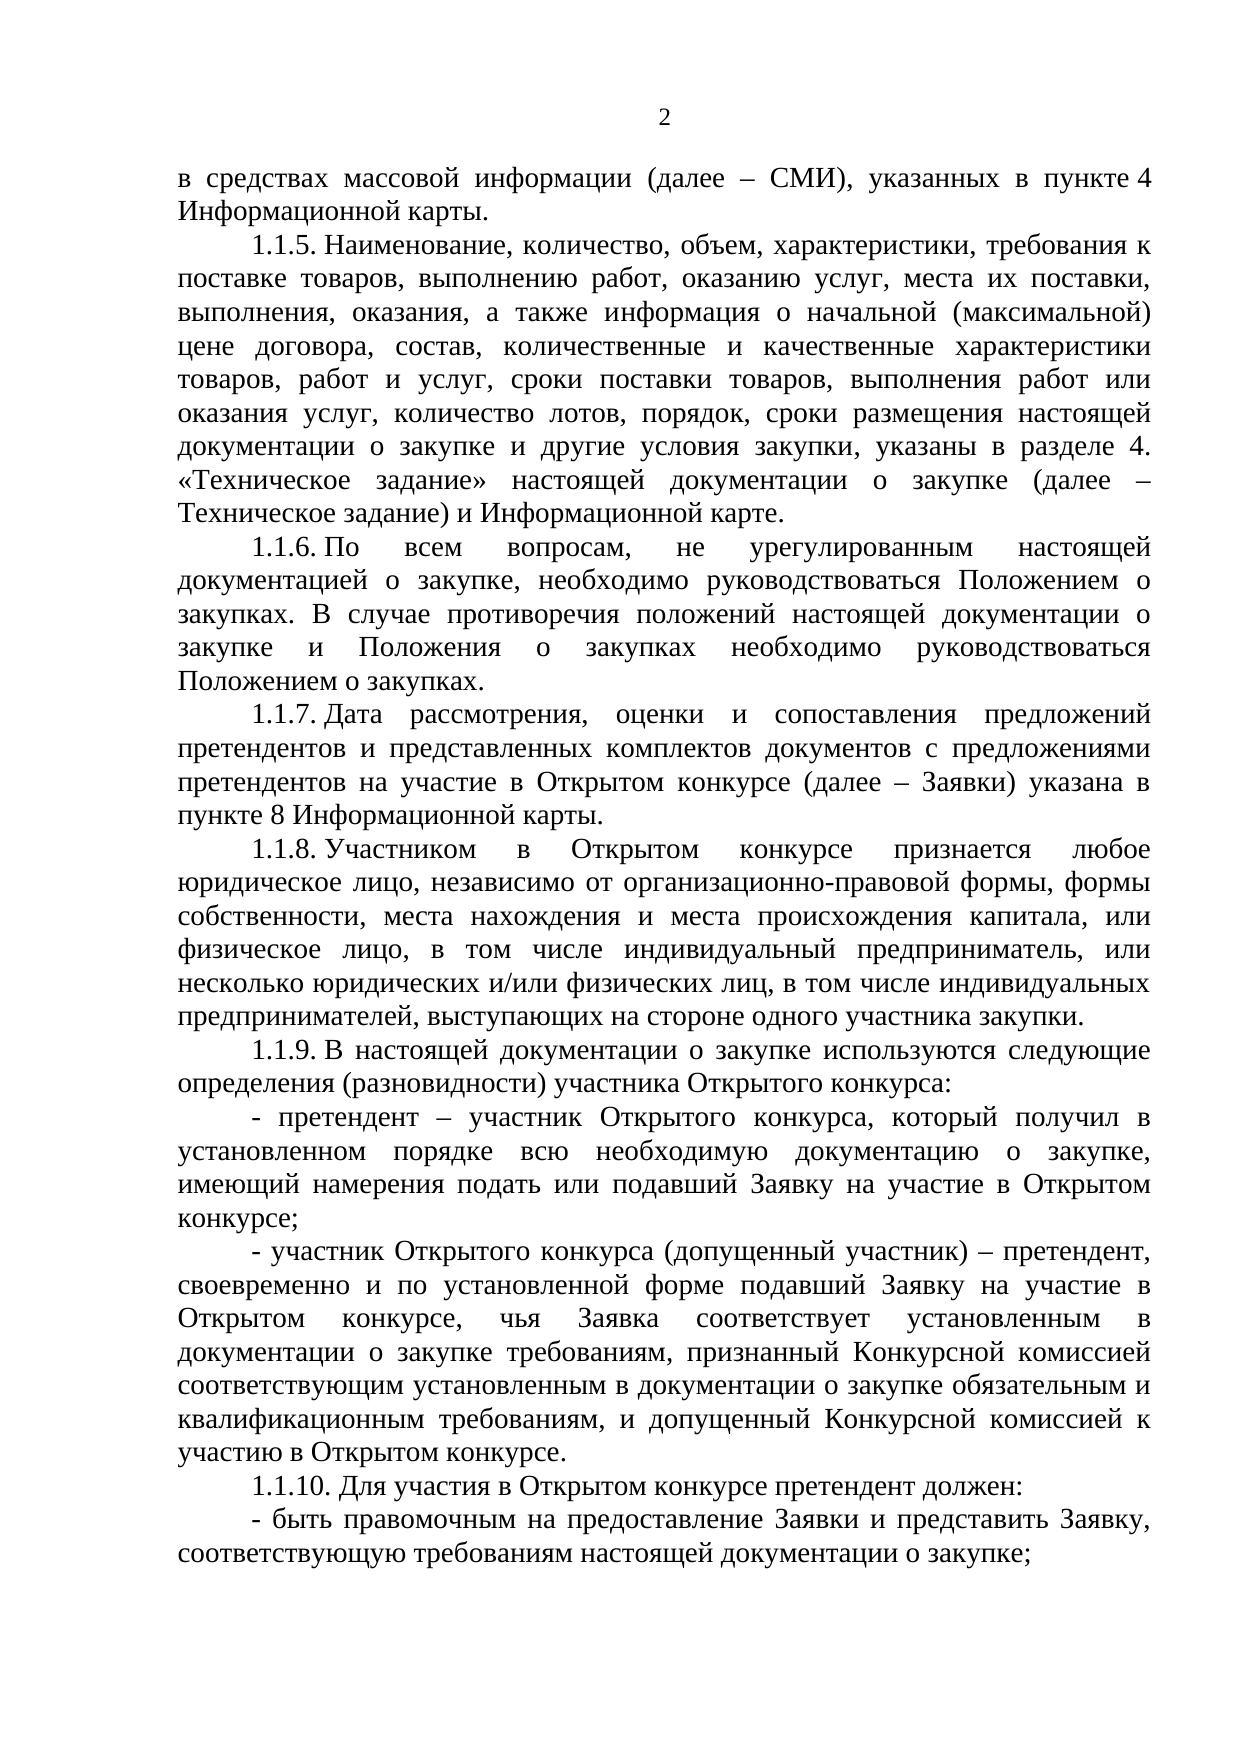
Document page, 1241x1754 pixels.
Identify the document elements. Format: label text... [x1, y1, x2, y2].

list Для участия в Открытом конкурсе претендент должен: [177, 1468, 1152, 1502]
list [177, 160, 1152, 227]
text - быть правомочным на предоставление Заявки и представить Заявку, соответствующую требованиям настоящей документации о закупке; [177, 1502, 1152, 1569]
list Дата рассмотрения, оценки и сопоставления предложений претендентов и представленных комплектов документов с предложениями претендентов на участие в Открытом конкурсе (далее – Заявки) указана в пункте 8 Информационной карты. [177, 697, 1152, 831]
list Участником в Открытом конкурсе признается любое юридическое лицо, независимо от организационно-правовой формы, формы собственности, места нахождения и места происхождения капитала, или физическое лицо, в том числе индивидуальный предприниматель, или несколько юридических и/или физических лиц, в том числе индивидуальных предпринимателей, выступающих на стороне одного участника закупки. [177, 831, 1152, 1032]
list Наименование, количество, объем, характеристики, требования к поставке товаров, выполнению работ, оказанию услуг, места их поставки, выполнения, оказания, а также информация о начальной (максимальной) цене договора, состав, количественные и качественные характеристики товаров, работ и услуг, сроки поставки товаров, выполнения работ или оказания услуг, количество лотов, порядок, сроки размещения настоящей документации о закупке и другие условия закупки, указаны в разделе 4. «Техническое задание» настоящей документации о закупке (далее – Техническое задание) и Информационной карте. [177, 227, 1152, 529]
list По всем вопросам, не урегулированным настоящей документацией о закупке, необходимо руководствоваться Положением о закупках. В случае противоречия положений настоящей документации о закупке и Положения о закупках необходимо руководствоваться Положением о закупках. [177, 529, 1152, 697]
list В настоящей документации о закупке используются следующие определения (разновидности) участника Открытого конкурса: [177, 1032, 1152, 1099]
text - претендент – участник Открытого конкурса, который получил в установленном порядке всю необходимую документацию о закупке, имеющий намерения подать или подавший Заявку на участие в Открытом конкурсе; [177, 1099, 1152, 1233]
text - участник Открытого конкурса (допущенный участник) – претендент, своевременно и по установленной форме подавший Заявку на участие в Открытом конкурсе, чья Заявка соответствует установленным в документации о закупке требованиям, признанный Конкурсной комиссией соответствующим установленным в документации о закупке обязательным и квалификационным требованиям, и допущенный Конкурсной комиссией к участию в Открытом конкурсе. [177, 1233, 1152, 1468]
